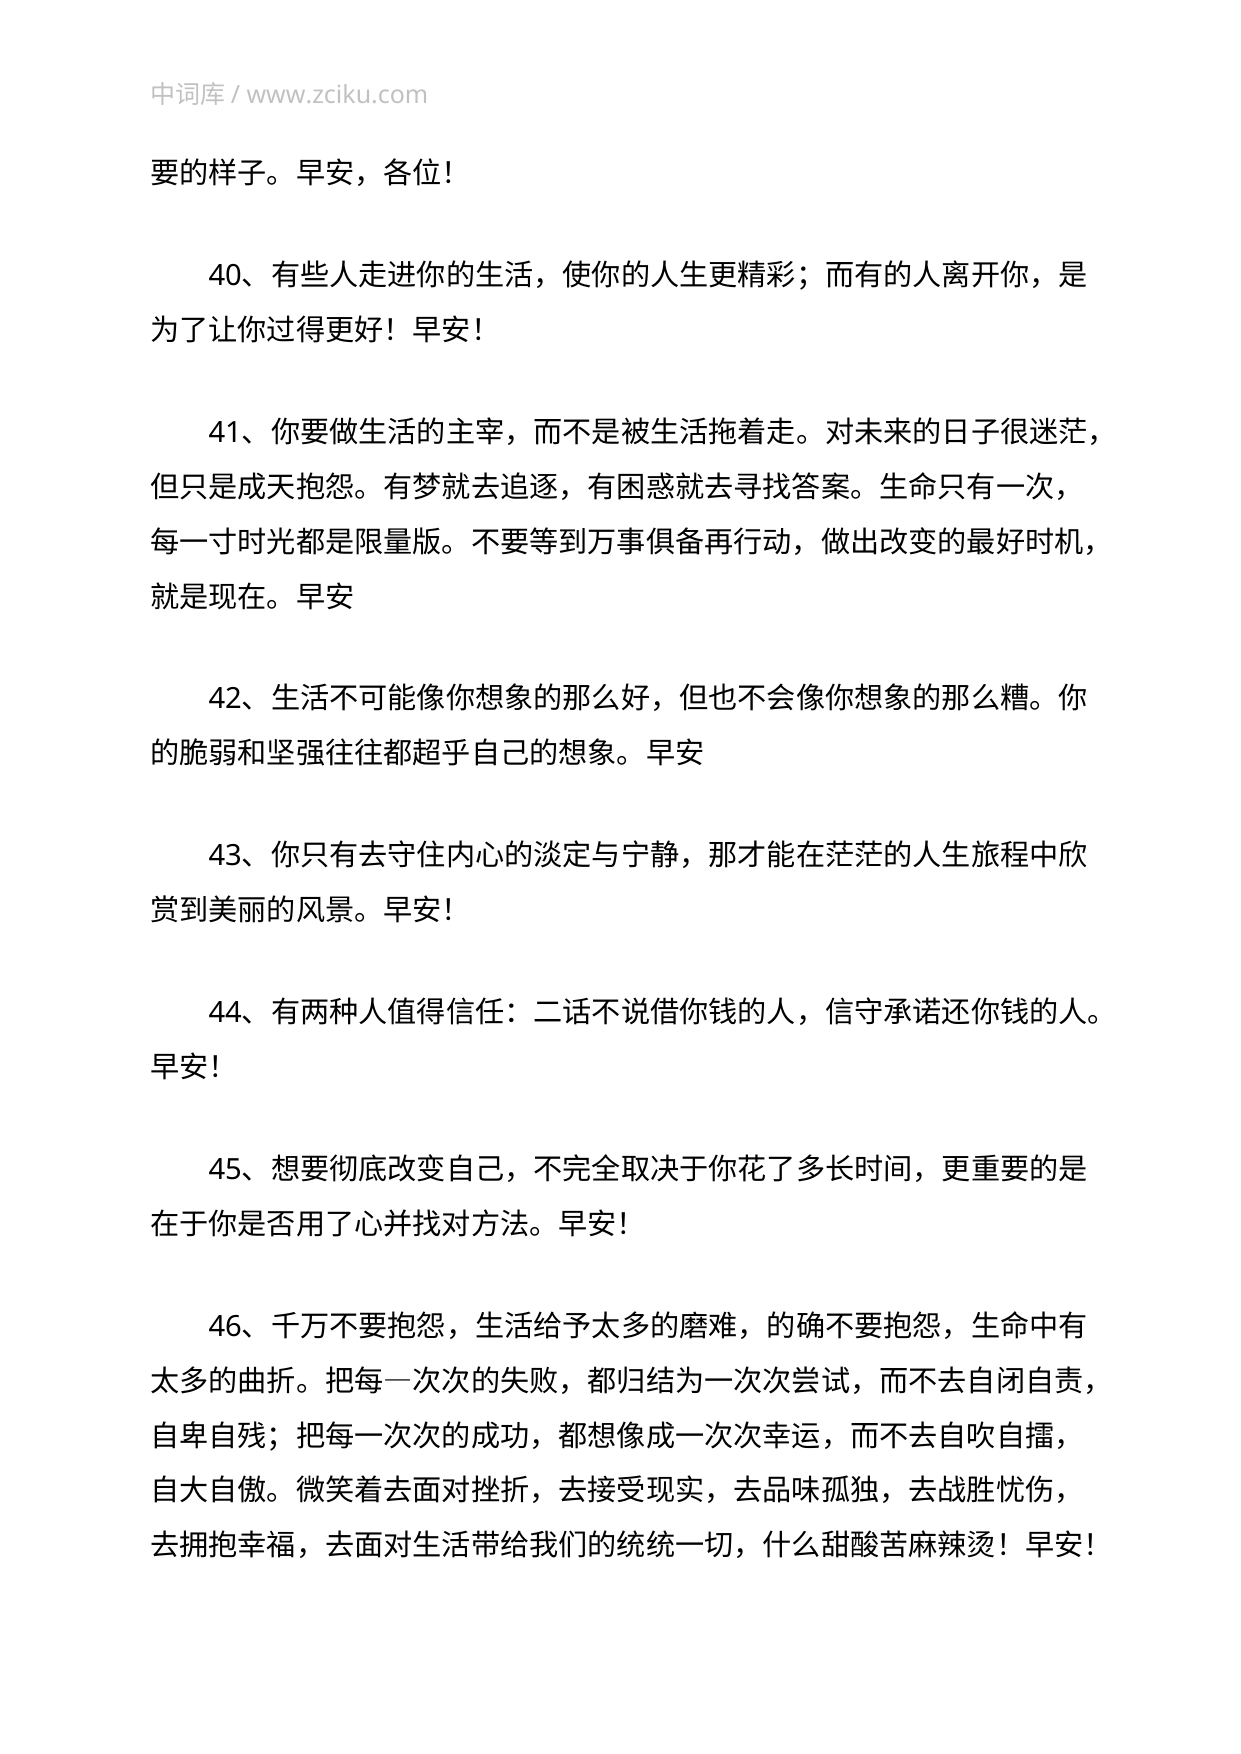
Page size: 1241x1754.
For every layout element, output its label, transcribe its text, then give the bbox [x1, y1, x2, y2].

text 44、有两种人值得信任：二话不说借你钱的人，信守承诺还你钱的人。早安！ [150, 989, 1090, 1086]
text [150, 150, 1090, 192]
text 45、想要彻底改变自己，不完全取决于你花了多长时间，更重要的是在于你是否用了心并找对方法。早安！ [150, 1145, 1090, 1243]
text 43、你只有去守住内心的淡定与宁静，那才能在茫茫的人生旅程中欣赏到美丽的风景。早安！ [150, 832, 1090, 929]
text 40、有些人走进你的生活，使你的人生更精彩；而有的人离开你，是为了让你过得更好！早安！ [150, 252, 1090, 349]
text 41、你要做生活的主宰，而不是被生活拖着走。对未来的日子很迷茫，但只是成天抱怨。有梦就去追逐，有困惑就去寻找答案。生命只有一次，每一寸时光都是限量版。不要等到万事俱备再行动，做出改变的最好时机，就是现在。早安 [150, 408, 1090, 616]
text 46、千万不要抱怨，生活给予太多的磨难，的确不要抱怨，生命中有太多的曲折。把每—次次的失败，都归结为一次次尝试，而不去自闭自责，自卑自残；把每一次次的成功，都想像成一次次幸运，而不去自吹自擂，自大自傲。微笑着去面对挫折，去接受现实，去品味孤独，去战胜忧伤，去拥抱幸福，去面对生活带给我们的统统一切，什么甜酸苦麻辣烫！早安！ [150, 1302, 1090, 1564]
text 42、生活不可能像你想象的那么好，但也不会像你想象的那么糟。你的脆弱和坚强往往都超乎自己的想象。早安 [150, 675, 1090, 772]
